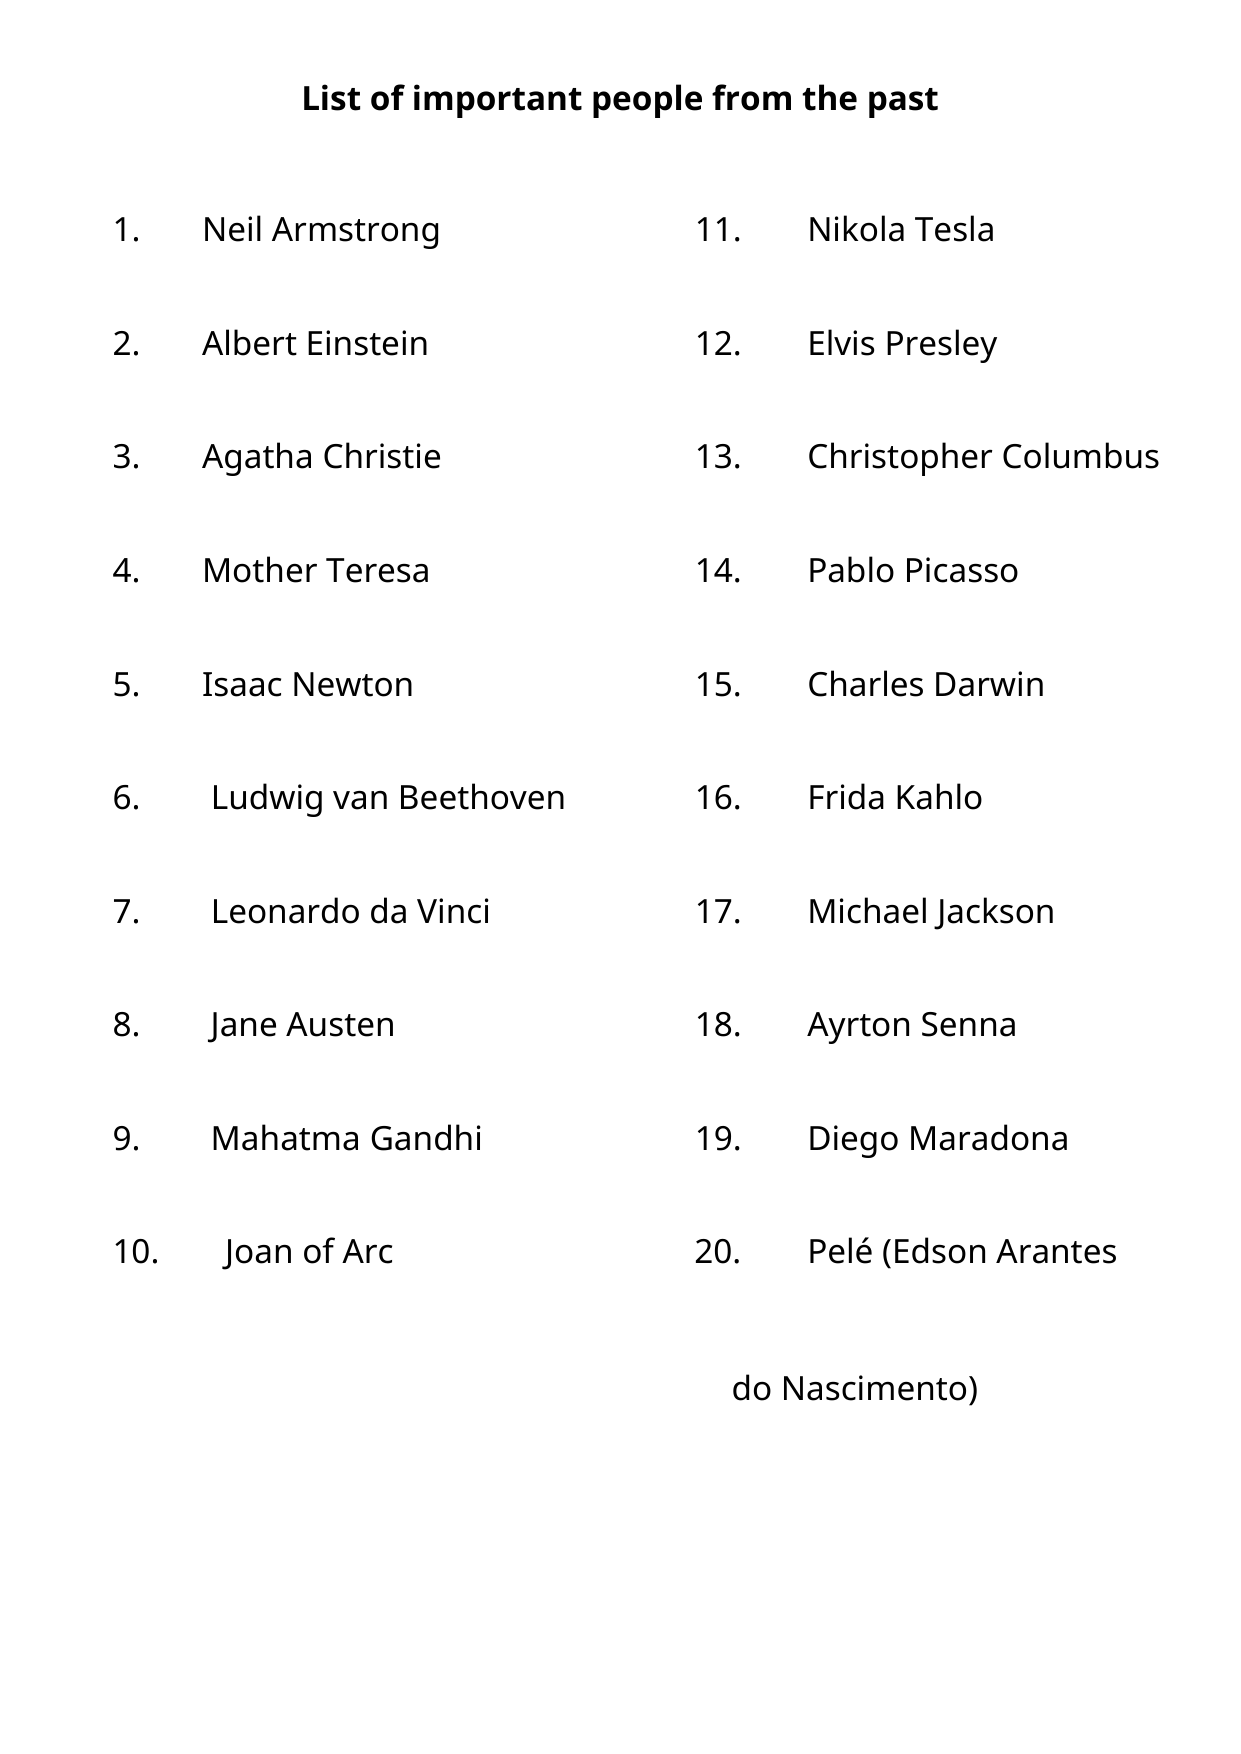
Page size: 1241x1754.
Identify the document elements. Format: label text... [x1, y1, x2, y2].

list Mahatma Gandhi [112, 1114, 583, 1160]
list Nikola Tesla [694, 206, 1165, 252]
list Albert Einstein [112, 320, 583, 365]
text List of important people from the past [75, 75, 1165, 120]
list Pelé (Edson Arantes do Nascimento) [694, 1228, 1165, 1410]
list Michael Jackson [694, 887, 1165, 933]
list Pablo Picasso [694, 547, 1165, 592]
list Joan of Arc [112, 1228, 583, 1273]
list Neil Armstrong [112, 206, 583, 252]
list Jane Austen [112, 1001, 583, 1046]
list Christopher Columbus [694, 433, 1165, 479]
list Mother Teresa [112, 547, 583, 592]
list Elvis Presley [694, 320, 1165, 365]
list Ayrton Senna [694, 1001, 1165, 1046]
list Frida Kahlo [694, 774, 1165, 819]
list Leonardo da Vinci [112, 887, 583, 933]
list Agatha Christie [112, 433, 583, 479]
list Ludwig van Beethoven [112, 774, 583, 819]
list Diego Maradona [694, 1114, 1165, 1160]
list Isaac Newton [112, 660, 583, 706]
list Charles Darwin [694, 660, 1165, 706]
